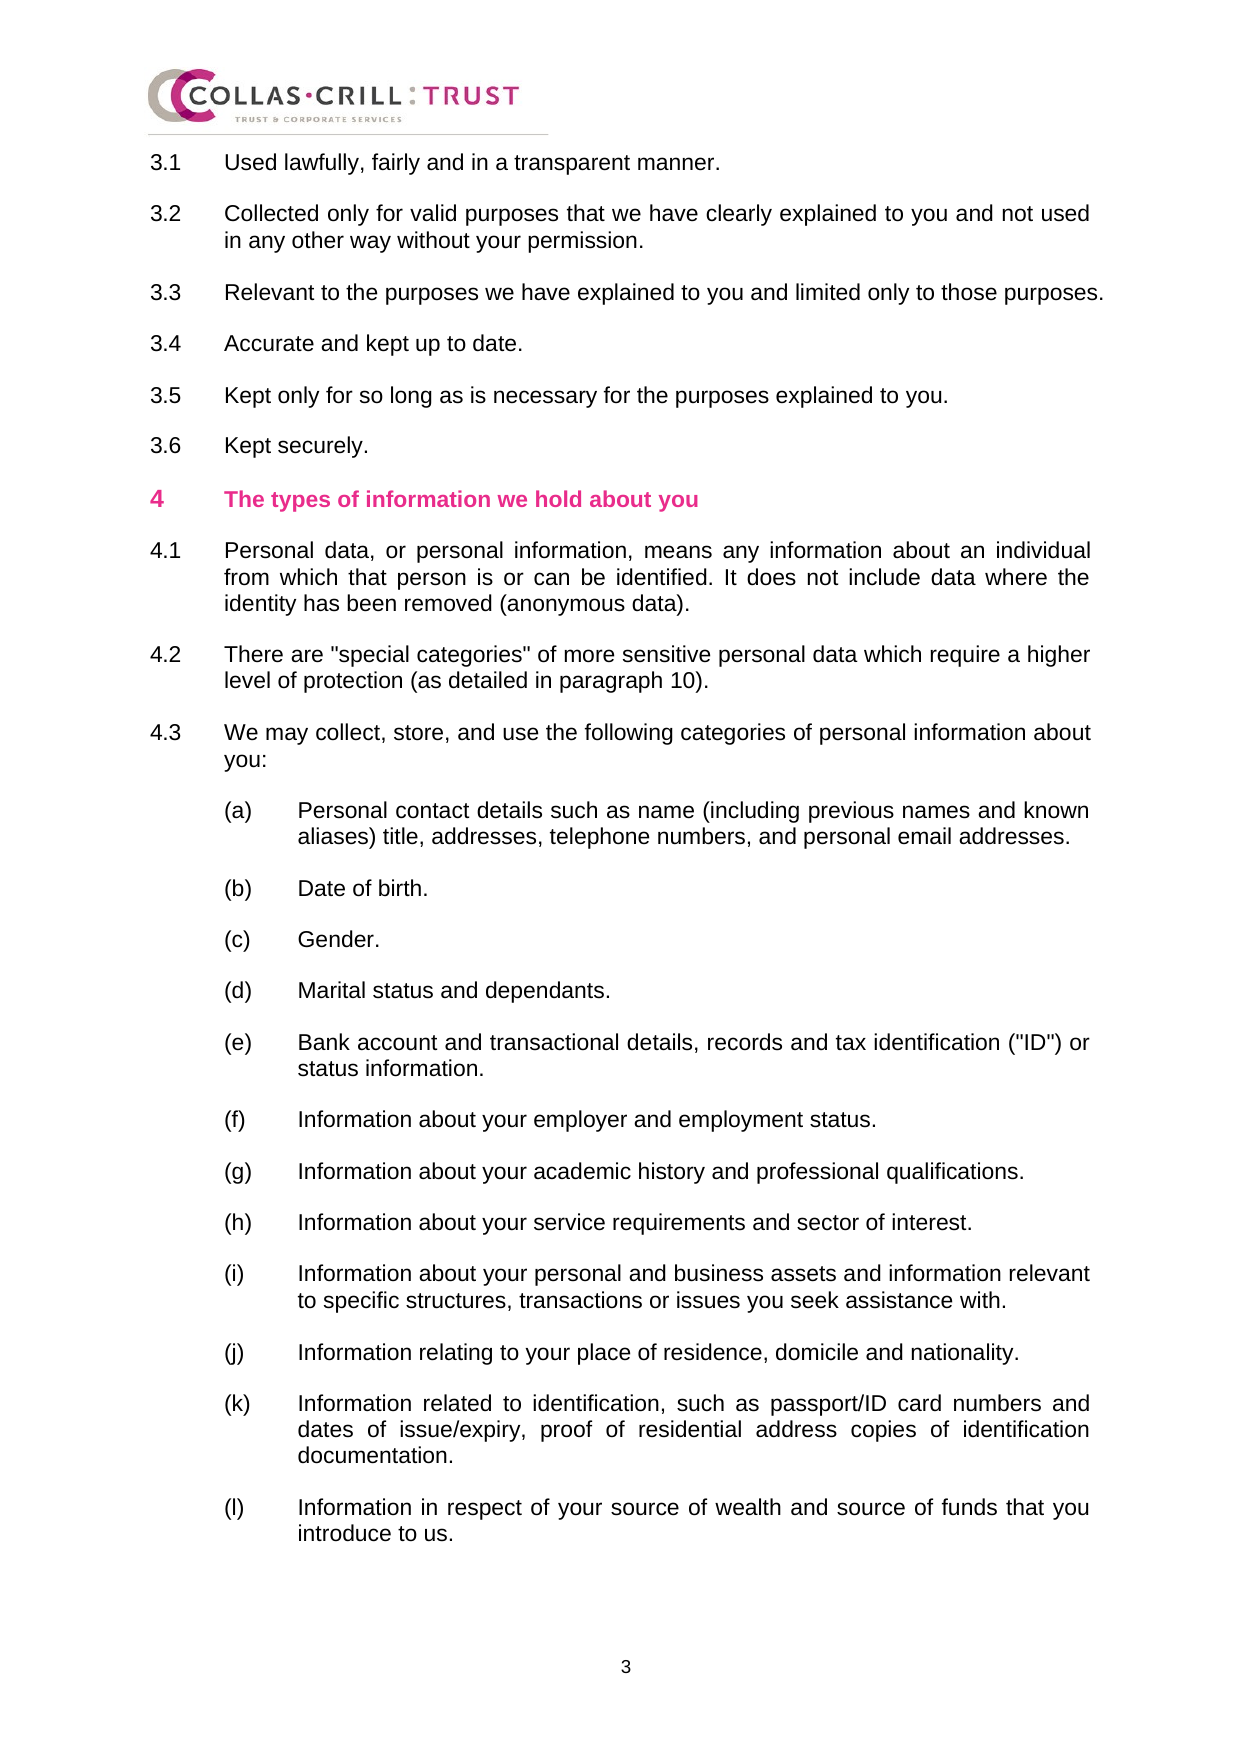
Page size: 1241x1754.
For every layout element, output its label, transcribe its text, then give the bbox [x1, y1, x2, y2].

list Relevant to the purposes we have explained to you and limited only to those purposes. [150, 278, 1105, 305]
picture [143, 67, 549, 138]
list Information about your personal and business assets and information relevant to specific structures, transactions or issues you seek assistance with. [224, 1260, 1090, 1313]
list Information about your service requirements and sector of interest. [224, 1209, 1105, 1236]
list Marital status and dependants. [224, 977, 1105, 1004]
list Used lawfully, fairly and in a transparent manner. [150, 149, 1105, 176]
list Kept securely. [150, 432, 1105, 459]
list Information about your academic history and professional qualifications. [224, 1158, 1105, 1184]
list Collected only for valid purposes that we have clearly explained to you and not used in any other way without your permission. [150, 200, 1091, 253]
list We may collect, store, and use the following categories of personal information about you: [150, 719, 1091, 772]
list Information about your employer and employment status. [224, 1106, 1105, 1133]
list Information relating to your place of residence, domicile and nationality. [224, 1338, 1105, 1365]
list Date of birth. [224, 875, 1105, 901]
list Information in respect of your source of wealth and source of funds that you introduce to us. [224, 1493, 1091, 1546]
subtitle The types of information we hold about you [150, 484, 1105, 513]
list Accurate and kept up to date. [150, 330, 1105, 356]
list Information related to identification, such as passport/ID card numbers and dates of issue/expiry, proof of residential address copies of identification documentation. [224, 1389, 1091, 1468]
list Personal contact details such as name (including previous names and known aliases) title, addresses, telephone numbers, and personal email addresses. [224, 797, 1091, 849]
list Personal data, or personal information, means any information about an individual from which that person is or can be identified. It does not include data where the identity has been removed (anonymous data). [150, 537, 1091, 616]
list Bank account and transactional details, records and tax identification ("ID") or status information. [224, 1029, 1090, 1081]
list There are "special categories" of more sensitive personal data which require a higher level of protection (as detailed in paragraph 10). [150, 641, 1091, 694]
list Kept only for so long as is necessary for the purposes explained to you. [150, 382, 1105, 408]
list Gender. [224, 926, 1105, 953]
